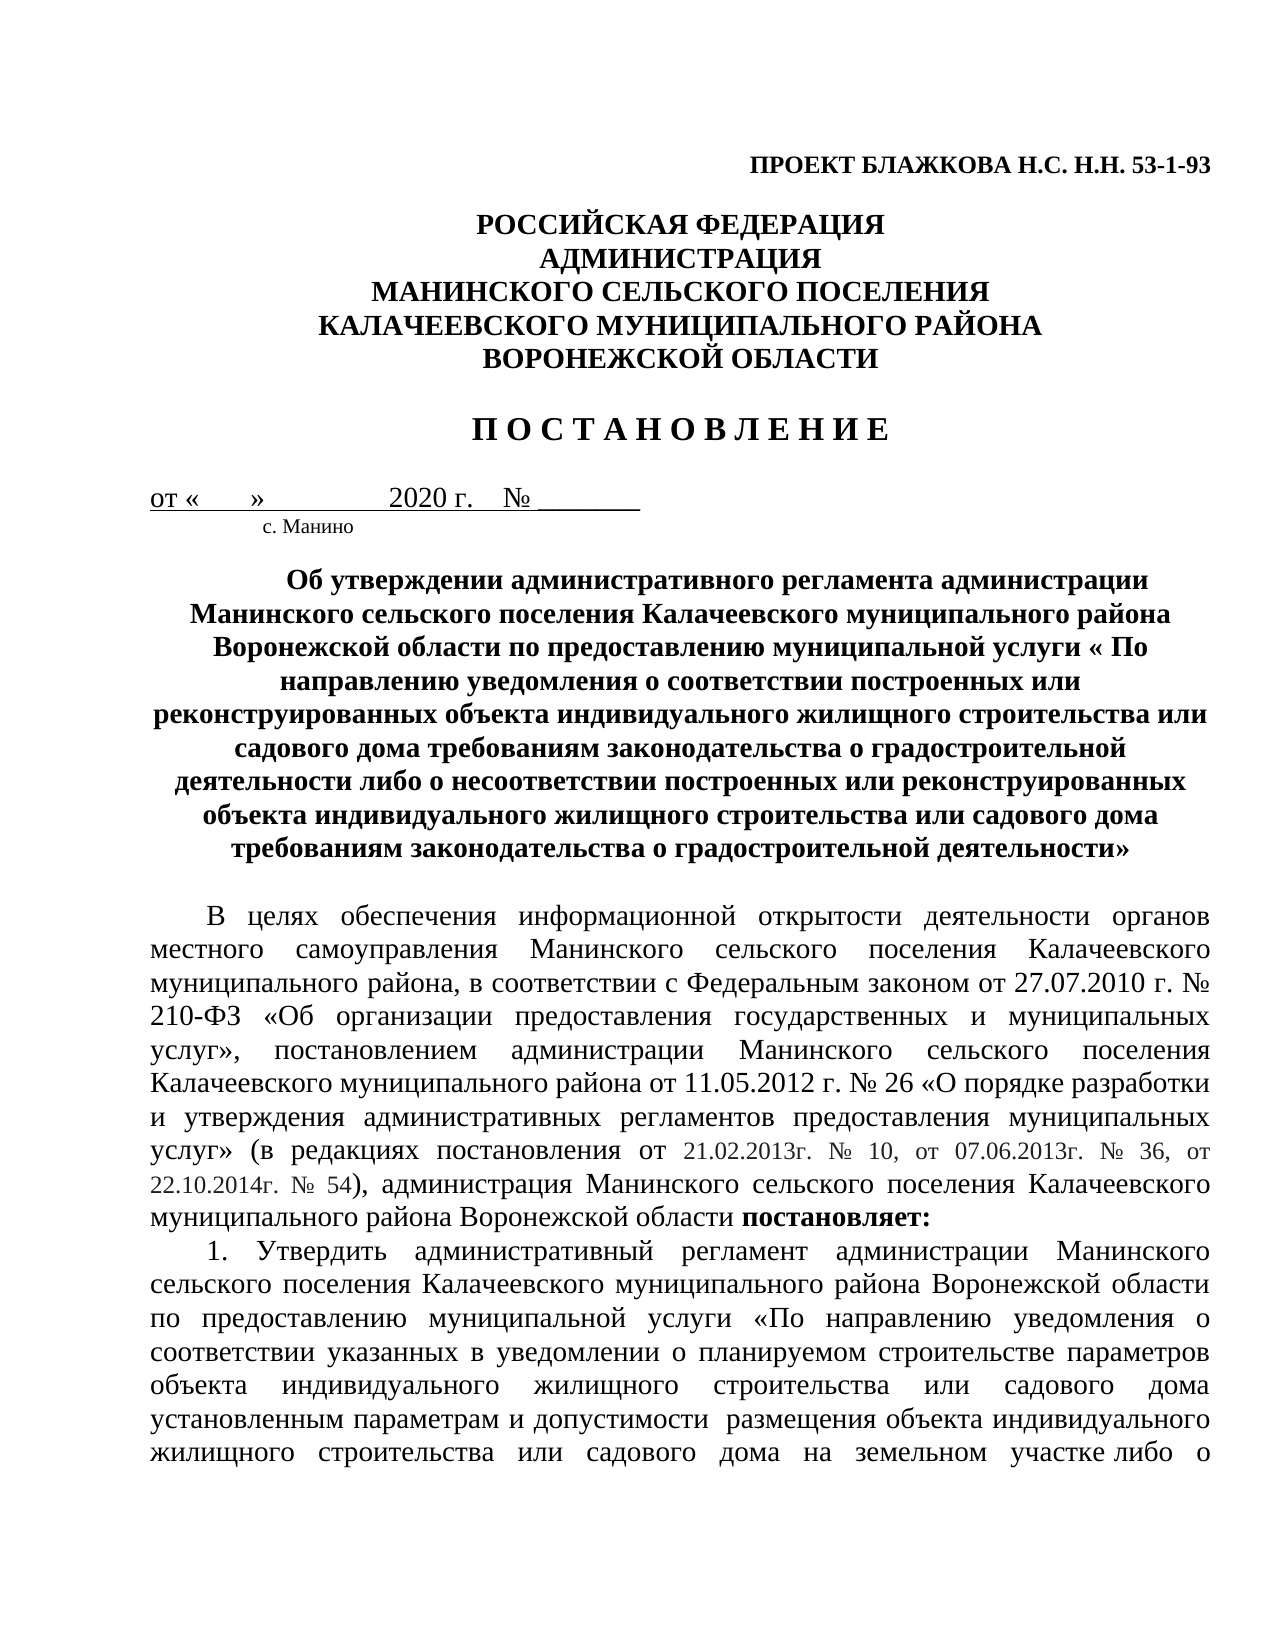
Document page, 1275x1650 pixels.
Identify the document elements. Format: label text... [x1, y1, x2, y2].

text Проект Блажкова Н.С. Н.Н. 53-1-93 [150, 150, 1211, 179]
text КАЛАЧЕЕВСКОГО МУНИЦИПАЛЬНОГО РАЙОНА [150, 308, 1211, 342]
text Об утверждении административного регламента администрации Манинского сельского поселения Калачеевского муниципального района Воронежской области по предоставлению муниципальной услуги « По направлению уведомления о соответствии построенных или реконструированных объекта индивидуального жилищного строительства или садового дома требованиям законодательства о градостроительной деятельности либо о несоответствии построенных или реконструированных объекта индивидуального жилищного строительства или садового дома требованиям законодательства о градостроительной деятельности» [150, 562, 1211, 864]
text ВОРОНЕЖСКОЙ ОБЛАСТИ [150, 342, 1211, 375]
text АДМИНИСТРАЦИЯ [150, 241, 1211, 274]
text с. Манино [224, 514, 1211, 562]
text В целях обеспечения информационной открытости деятельности органов местного самоуправления Манинского сельского поселения Калачеевского муниципального района, в соответствии с Федеральным законом от 27.07.2010 г. № 210-ФЗ «Об организации предоставления государственных и муниципальных услуг», постановлением администрации Манинского сельского поселения Калачеевского муниципального района от 11.05.2012 г. № 26 «О порядке разработки и утверждения административных регламентов предоставления муниципальных услуг» (в редакциях постановления от 21.02.2013г. № 10, от 07.06.2013г. № 36, от 22.10.2014г. № 54), администрация Манинского сельского поселения Калачеевского муниципального района Воронежской области постановляет: [150, 898, 1211, 1233]
text П О С Т А Н О В Л Е Н И Е [150, 409, 1211, 447]
text от « » 2020 г. № _______ [150, 481, 1211, 514]
text МАНИНСКОГО СЕЛЬСКОГО ПОСЕЛЕНИЯ [150, 274, 1211, 308]
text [150, 1233, 1211, 1468]
text РОССИЙСКАЯ ФЕДЕРАЦИЯ [150, 207, 1211, 241]
